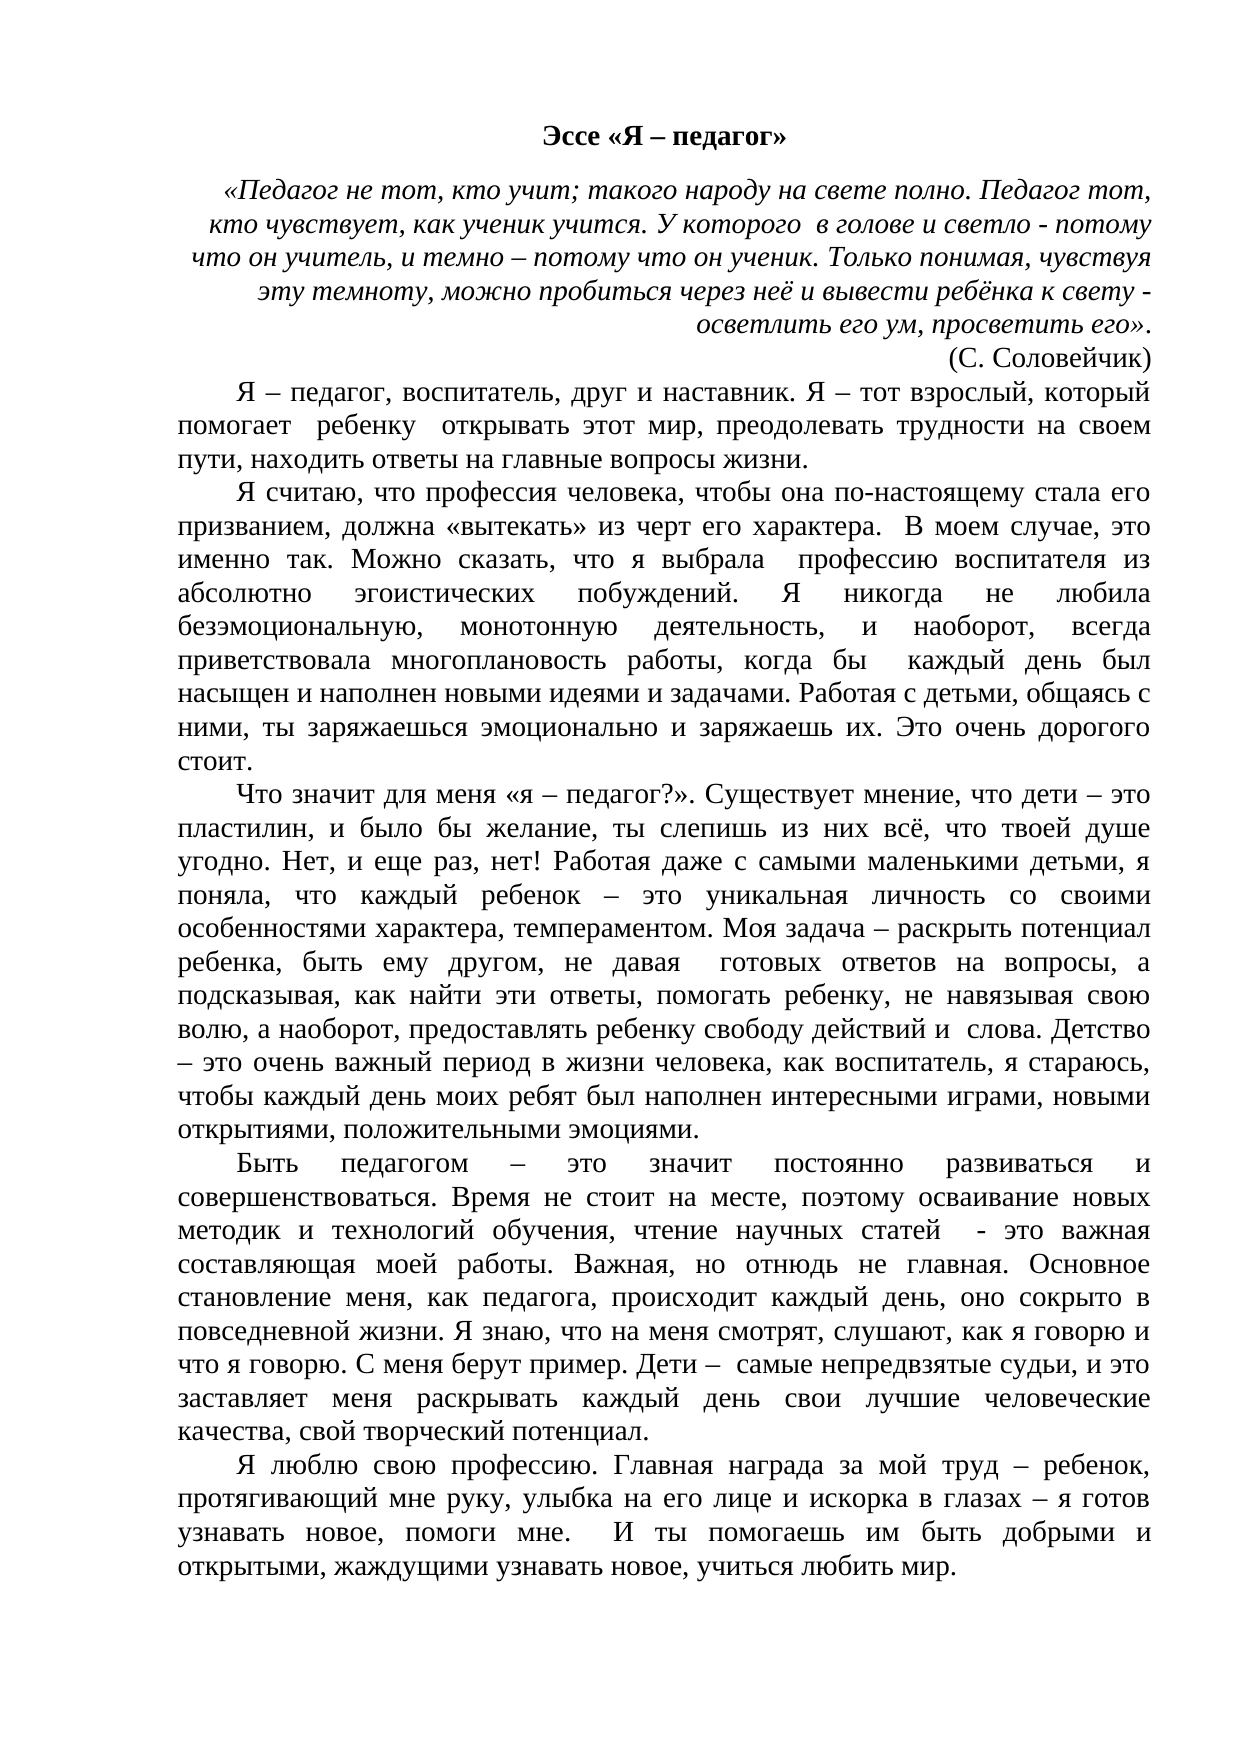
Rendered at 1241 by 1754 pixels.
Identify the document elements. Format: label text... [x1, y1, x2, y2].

text (С. Соловейчик) [177, 340, 1152, 374]
text Что значит для меня «я – педагог?». Существует мнение, что дети – это пластилин, и было бы желание, ты слепишь из них всё, что твоей душе угодно. Нет, и еще раз, нет! Работая даже с самыми маленькими детьми, я поняла, что каждый ребенок – это уникальная личность со своими особенностями характера, темпераментом. Моя задача – раскрыть потенциал ребенка, быть ему другом, не давая готовых ответов на вопросы, а подсказывая, как найти эти ответы, помогать ребенку, не навязывая свою волю, а наоборот, предоставлять ребенку свободу действий и слова. Детство – это очень важный период в жизни человека, как воспитатель, я стараюсь, чтобы каждый день моих ребят был наполнен интересными играми, новыми открытиями, положительными эмоциями. [177, 776, 1152, 1145]
text Быть педагогом – это значит постоянно развиваться и совершенствоваться. Время не стоит на месте, поэтому осваивание новых методик и технологий обучения, чтение научных статей - это важная составляющая моей работы. Важная, но отнюдь не главная. Основное становление меня, как педагога, происходит каждый день, оно сокрыто в повседневной жизни. Я знаю, что на меня смотрят, слушают, как я говорю и что я говорю. С меня берут пример. Дети – самые непредвзятые судьи, и это заставляет меня раскрывать каждый день свои лучшие человеческие качества, свой творческий потенциал. [177, 1145, 1152, 1447]
text Я люблю свою профессию. Главная награда за мой труд – ребенок, протягивающий мне руку, улыбка на его лице и искорка в глазах – я готов узнавать новое, помоги мне. И ты помогаешь им быть добрыми и открытыми, жаждущими узнавать новое, учиться любить мир. [177, 1447, 1152, 1581]
text Я считаю, что профессия человека, чтобы она по-настоящему стала его призванием, должна «вытекать» из черт его характера. В моем случае, это именно так. Можно сказать, что я выбрала профессию воспитателя из абсолютно эгоистических побуждений. Я никогда не любила безэмоциональную, монотонную деятельность, и наоборот, всегда приветствовала многоплановость работы, когда бы каждый день был насыщен и наполнен новыми идеями и задачами. Работая с детьми, общаясь с ними, ты заряжаешься эмоционально и заряжаешь их. Это очень дорогого стоит. [177, 474, 1152, 776]
text Эссе «Я – педагог» [177, 118, 1152, 152]
text «Педагог не тот, кто учит; такого народу на свете полно. Педагог тот, кто чувствует, как ученик учится. У которого в голове и светло - потому что он учитель, и темно – потому что он ученик. Только понимая, чувствуя эту темноту, можно пробиться через неё и вывести ребёнка к свету - осветлить его ум, просветить его». [177, 172, 1152, 340]
text Я – педагог, воспитатель, друг и наставник. Я – тот взрослый, который помогает ребенку открывать этот мир, преодолевать трудности на своем пути, находить ответы на главные вопросы жизни. [177, 374, 1152, 474]
